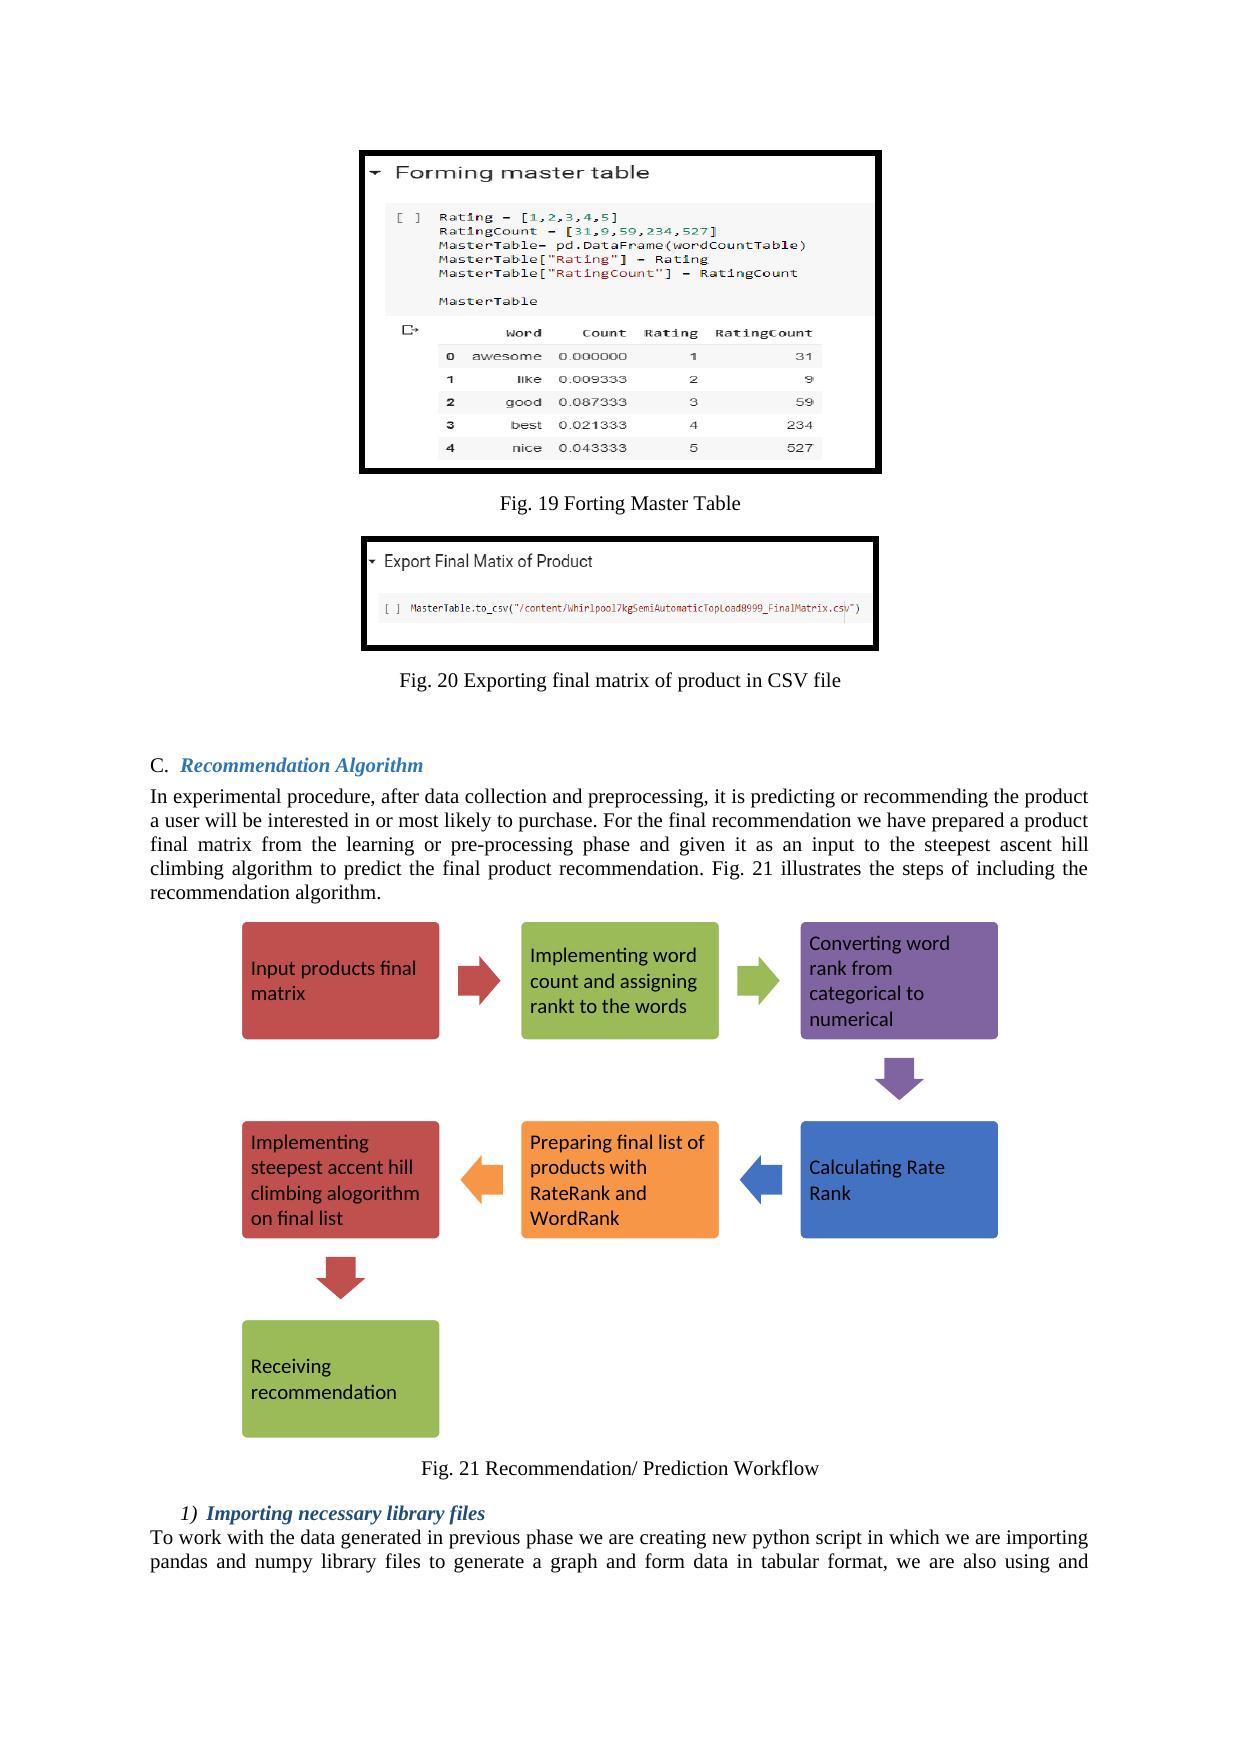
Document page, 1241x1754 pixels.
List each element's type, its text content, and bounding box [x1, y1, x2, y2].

subtitle Importing necessary library files [150, 1501, 1090, 1524]
subtitle Recommendation Algorithm [150, 753, 1090, 777]
text In experimental procedure, after data collection and preprocessing, it is predicting or recommending the product a user will be interested in or most likely to purchase. For the final recommendation we have prepared a product final matrix from the learning or pre-processing phase and given it as an input to the steepest ascent hill climbing algorithm to predict the final product recommendation. Fig. 21 illustrates the steps of including the recommendation algorithm. [150, 784, 1090, 904]
picture [365, 156, 875, 468]
picture [367, 542, 873, 645]
text Fig. 21 Recommendation/ Prediction Workflow [150, 1456, 1090, 1480]
text Fig. 20 Exporting final matrix of product in CSV file [150, 668, 1090, 692]
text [150, 1524, 1090, 1573]
text Fig. 19 Forting Master Table [150, 491, 1090, 515]
